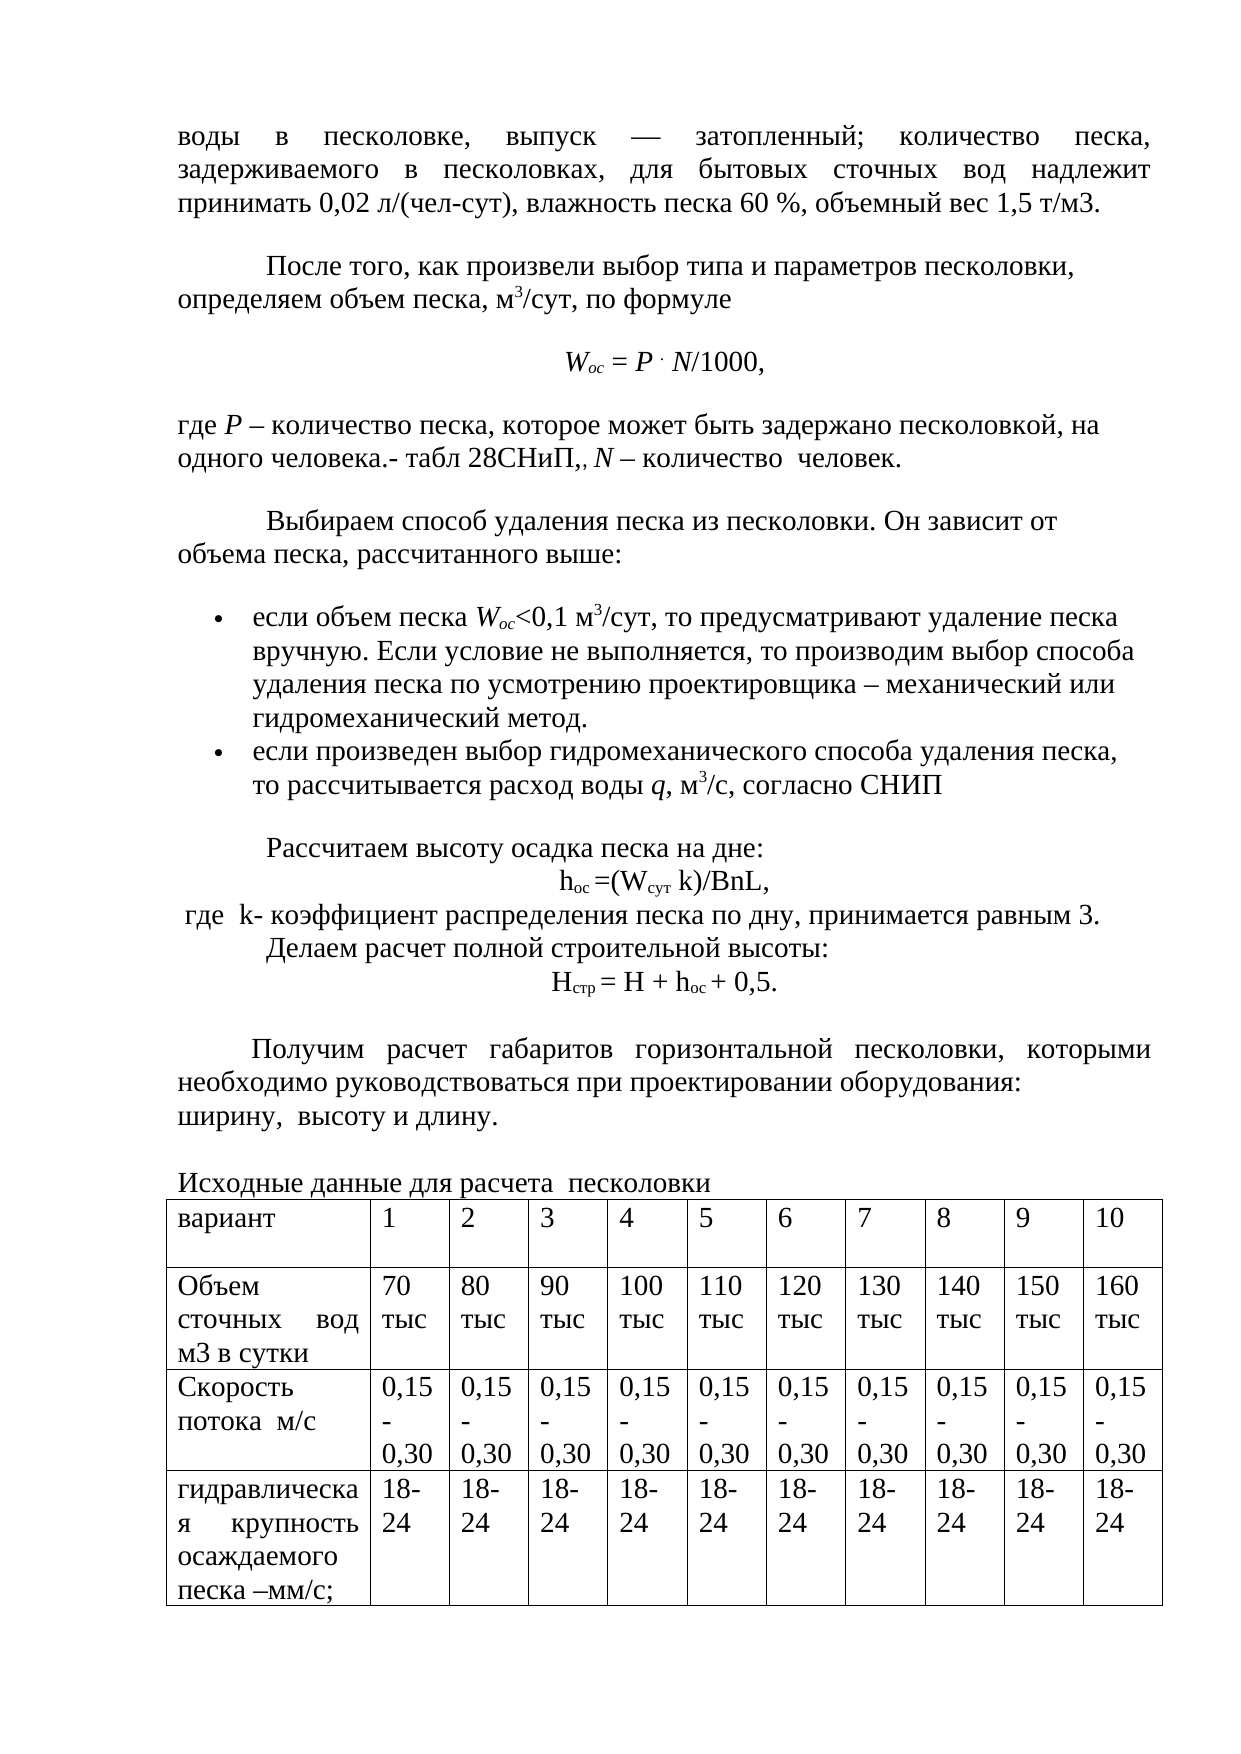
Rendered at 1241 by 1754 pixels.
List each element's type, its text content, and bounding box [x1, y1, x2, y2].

table_header 8 [926, 1200, 1004, 1267]
table_header 3 [529, 1200, 607, 1267]
text Hстр = H + hос + 0,5. [177, 964, 1152, 997]
table_cell 0,15-0,30 [371, 1370, 449, 1470]
table_cell 18-24 [1005, 1471, 1083, 1605]
table_cell 110 тыс [688, 1268, 766, 1368]
table_cell 80 тыс [450, 1268, 528, 1368]
table_cell 120 тыс [767, 1268, 845, 1368]
table_cell 18-24 [767, 1471, 845, 1605]
table_cell 100 тыс [608, 1268, 687, 1368]
table_header 2 [450, 1200, 528, 1267]
table_cell 18-24 [371, 1471, 449, 1605]
table_cell 0,15-0,30 [846, 1370, 925, 1470]
table_cell 0,15-0,30 [1084, 1370, 1162, 1470]
table_cell 0,15-0,30 [926, 1370, 1004, 1470]
table_header 7 [846, 1200, 925, 1267]
text Рассчитаем высоту осадка песка на дне: [177, 830, 1152, 863]
table_cell 160 тыс [1084, 1268, 1162, 1368]
text ширину, высоту и длину. [177, 1098, 1152, 1132]
table_cell Скорость потока м/с [167, 1370, 370, 1470]
table_cell 0,15-0,30 [767, 1370, 845, 1470]
table_cell 18-24 [1084, 1471, 1162, 1605]
table_cell 150 тыс [1005, 1268, 1083, 1368]
table_header 5 [688, 1200, 766, 1267]
table_cell 18-24 [688, 1471, 766, 1605]
table_cell Объем сточных вод м3 в сутки [167, 1268, 370, 1368]
table_cell 0,15-0,30 [1005, 1370, 1083, 1470]
table_cell 70 тыс [371, 1268, 449, 1368]
table_cell 0,15-0,30 [450, 1370, 528, 1470]
table_header 1 [371, 1200, 449, 1267]
table_cell 0,15-0,30 [608, 1370, 687, 1470]
text После того, как произвели выбор типа и параметров песколовки, определяем объем песка, м3/сут, по формуле [177, 248, 1152, 315]
table_header 6 [767, 1200, 845, 1267]
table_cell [167, 1471, 370, 1605]
table_cell 0,15-0,30 [688, 1370, 766, 1470]
text Делаем расчет полной строительной высоты: [177, 930, 1152, 964]
list если произведен выбор гидромеханического способа удаления песка, то рассчитывается расход воды q, м3/с, согласно СНИП [215, 733, 1152, 801]
text Исходные данные для расчета песколовки [177, 1165, 1152, 1199]
table_cell 18-24 [529, 1471, 607, 1605]
table_cell 90 тыс [529, 1268, 607, 1368]
text Woc = P . N/1000, [177, 344, 1152, 378]
text где k- коэффициент распределения песка по дну, принимается равным 3. [177, 897, 1152, 930]
table_header 4 [608, 1200, 687, 1267]
list если объем песка Woc<0,1 м3/сут, то предусматривают удаление песка вручную. Если условие не выполняется, то производим выбор способа удаления песка по усмотрению проектировщика – механический или гидромеханический метод. [215, 599, 1152, 733]
table_cell 18-24 [450, 1471, 528, 1605]
table_cell 140 тыс [926, 1268, 1004, 1368]
text hос =(Wсут k)/BnL, [177, 863, 1152, 897]
table_cell 0,15-0,30 [529, 1370, 607, 1470]
text Выбираем способ удаления песка из песколовки. Он зависит от объема песка, рассчитанного выше: [177, 503, 1152, 570]
text Получим расчет габаритов горизонтальной песколовки, которыми необходимо руководствоваться при проектировании оборудования: [177, 1031, 1152, 1098]
table_cell 18-24 [846, 1471, 925, 1605]
table_cell 18-24 [608, 1471, 687, 1605]
table_cell 18-24 [926, 1471, 1004, 1605]
text где Р – количество песка, которое может быть задержано песколовкой, на одного человека.- табл 28СНиП,, N – количество человек. [177, 407, 1152, 474]
table_header 9 [1005, 1200, 1083, 1267]
table_header 10 [1084, 1200, 1162, 1267]
table_cell 130 тыс [846, 1268, 925, 1368]
table_header вариант [167, 1200, 370, 1267]
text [177, 118, 1152, 219]
